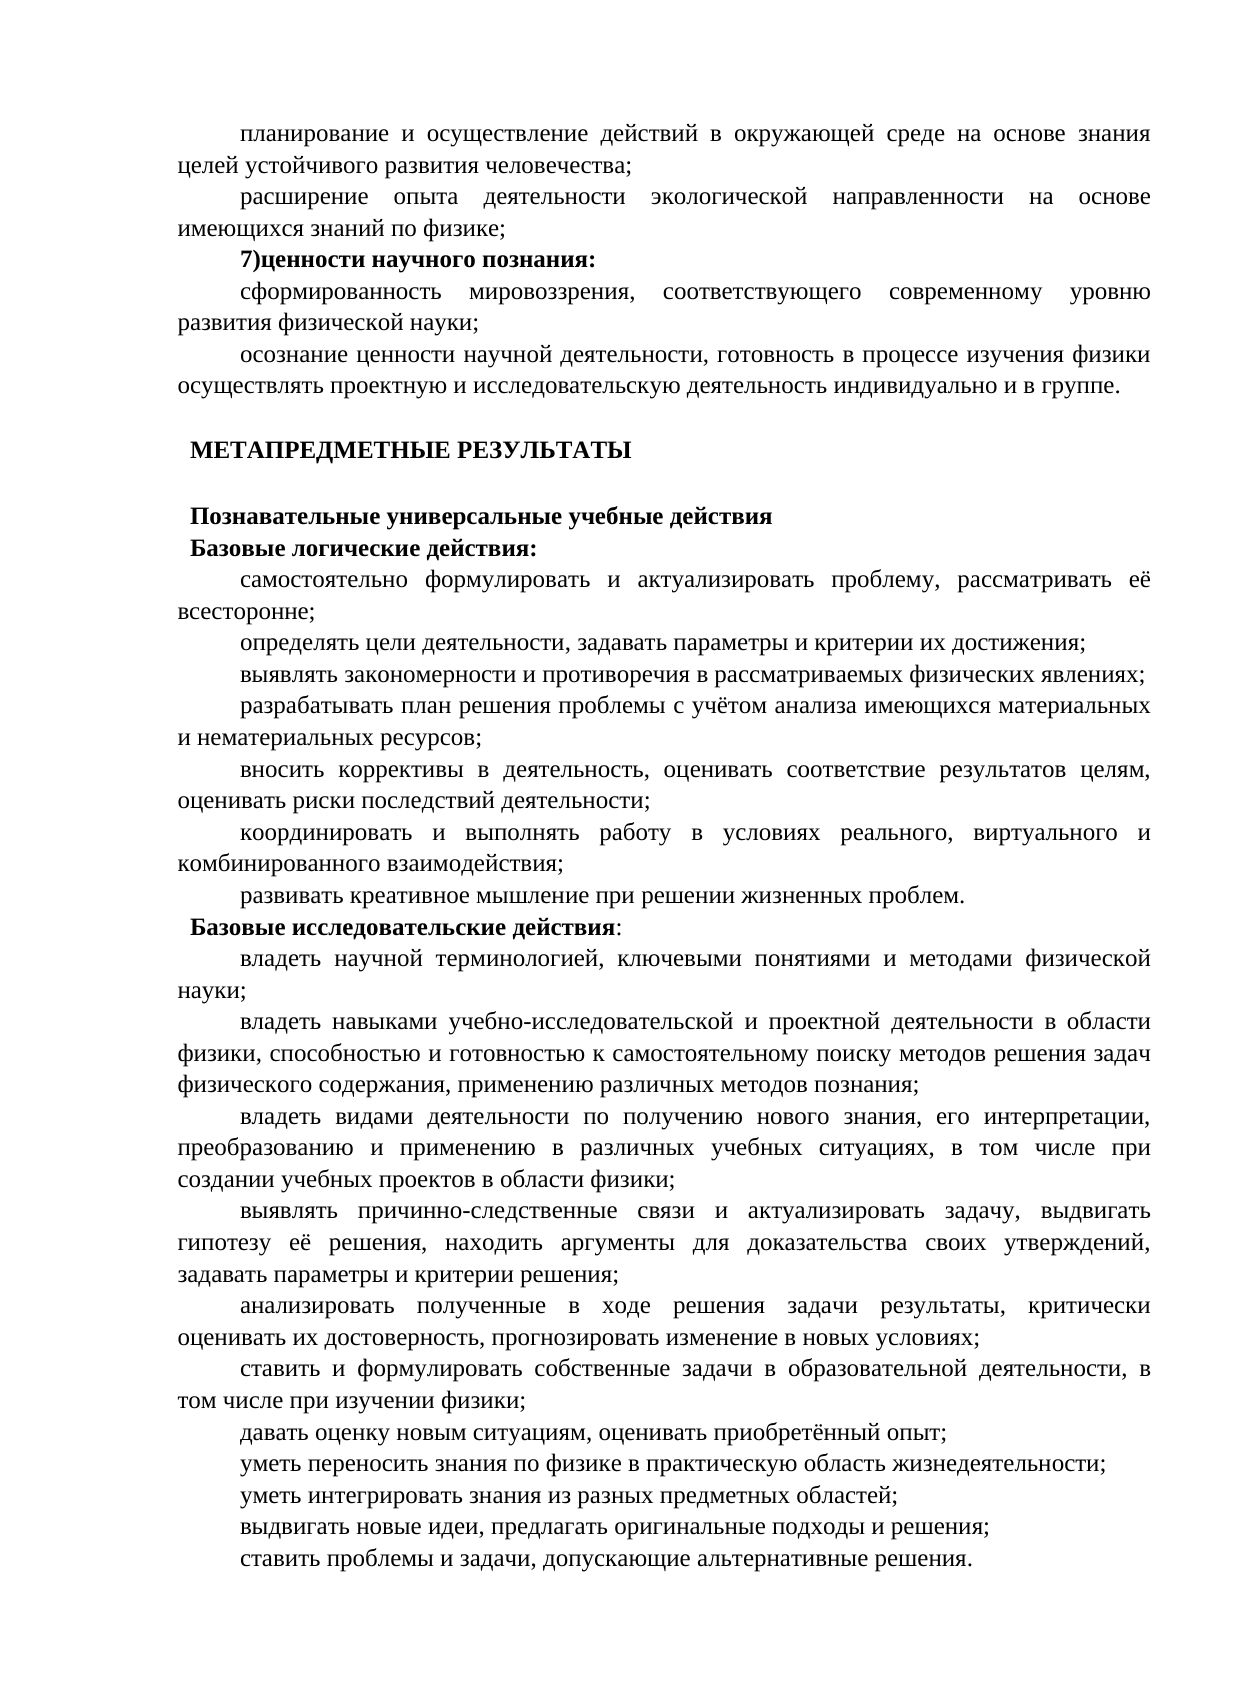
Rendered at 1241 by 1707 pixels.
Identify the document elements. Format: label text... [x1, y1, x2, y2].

text уметь переносить знания по физике в практическую область жизнедеятельности; [177, 1448, 1152, 1477]
text разрабатывать план решения проблемы с учётом анализа имеющихся материальных и нематериальных ресурсов; [177, 691, 1152, 751]
text уметь интегрировать знания из разных предметных областей; [177, 1480, 1152, 1508]
text расширение опыта деятельности экологической направленности на основе имеющихся знаний по физике; [177, 181, 1152, 242]
text определять цели деятельности, задавать параметры и критерии их достижения; [177, 627, 1152, 656]
text выявлять причинно-следственные связи и актуализировать задачу, выдвигать гипотезу её решения, находить аргументы для доказательства своих утверждений, задавать параметры и критерии решения; [177, 1196, 1152, 1287]
text владеть научной терминологией, ключевыми понятиями и методами физической науки; [177, 943, 1152, 1003]
text Базовые логические действия: [190, 533, 1152, 562]
text ставить проблемы и задачи, допускающие альтернативные решения. [177, 1543, 1152, 1572]
text ставить и формулировать собственные задачи в образовательной деятельности, в том числе при изучении физики; [177, 1353, 1152, 1414]
text развивать креативное мышление при решении жизненных проблем. [177, 880, 1152, 909]
text владеть видами деятельности по получению нового знания, его интерпретации, преобразованию и применению в различных учебных ситуациях, в том числе при создании учебных проектов в области физики; [177, 1101, 1152, 1193]
text осознание ценности научной деятельности, готовность в процессе изучения физики осуществлять проектную и исследовательскую деятельность индивидуально и в группе. [177, 339, 1152, 399]
text выявлять закономерности и противоречия в рассматриваемых физических явлениях; [177, 659, 1152, 688]
text Познавательные универсальные учебные действия [190, 501, 1152, 530]
text владеть навыками учебно-исследовательской и проектной деятельности в области физики, способностью и готовностью к самостоятельному поиску методов решения задач физического содержания, применению различных методов познания; [177, 1006, 1152, 1098]
text самостоятельно формулировать и актуализировать проблему, рассматривать её всесторонне; [177, 564, 1152, 625]
text выдвигать новые идеи, предлагать оригинальные подходы и решения; [177, 1511, 1152, 1540]
text сформированность мировоззрения, соответствующего современному уровню развития физической науки; [177, 276, 1152, 336]
text анализировать полученные в ходе решения задачи результаты, критически оценивать их достоверность, прогнозировать изменение в новых условиях; [177, 1290, 1152, 1351]
text давать оценку новым ситуациям, оценивать приобретённый опыт; [177, 1417, 1152, 1445]
text планирование и осуществление действий в окружающей среде на основе знания целей устойчивого развития человечества; [177, 118, 1152, 178]
text вносить коррективы в деятельность, оценивать соответствие результатов целям, оценивать риски последствий деятельности; [177, 754, 1152, 814]
text Базовые исследовательские действия: [190, 912, 1152, 940]
text 7)ценности научного познания: [177, 244, 1152, 273]
text МЕТАПРЕДМЕТНЫЕ РЕЗУЛЬТАТЫ [190, 435, 1152, 464]
text координировать и выполнять работу в условиях реального, виртуального и комбинированного взаимодействия; [177, 817, 1152, 877]
